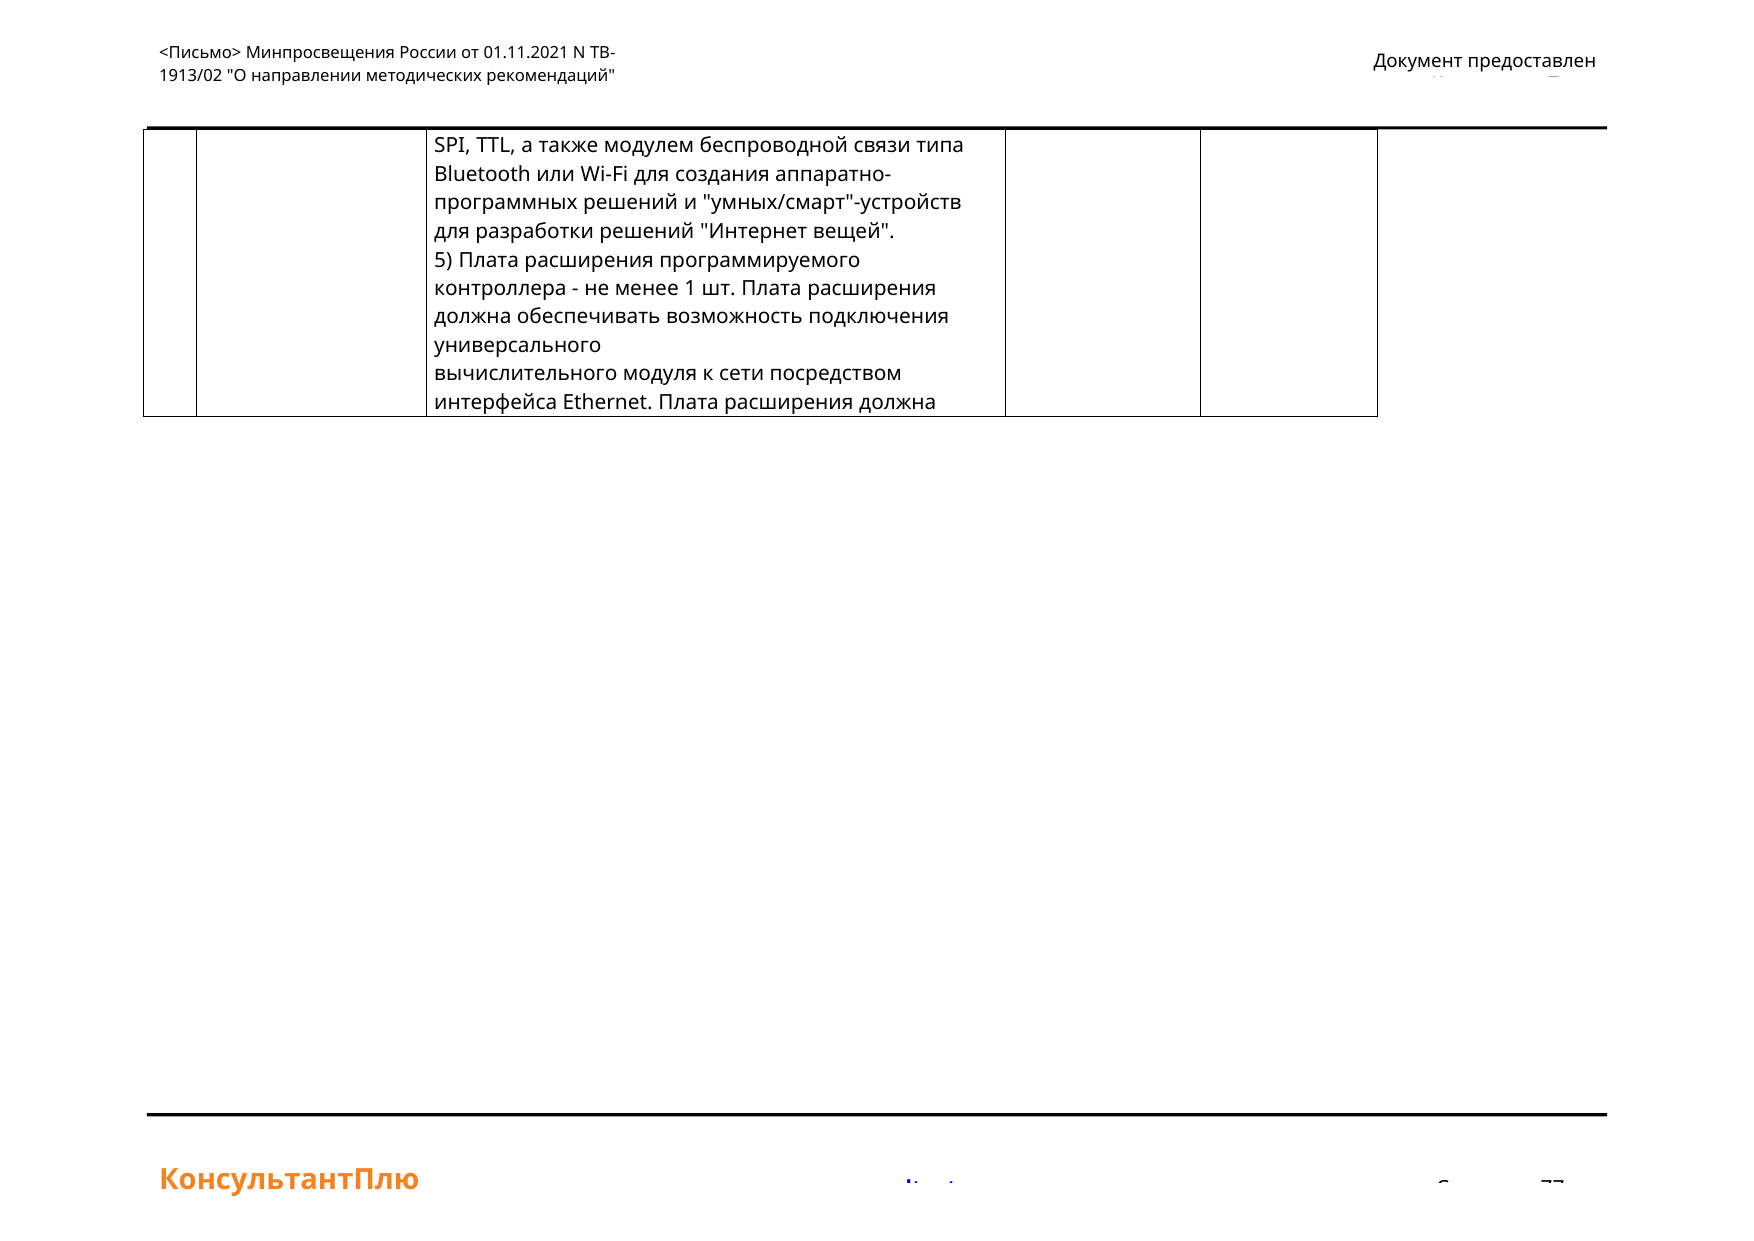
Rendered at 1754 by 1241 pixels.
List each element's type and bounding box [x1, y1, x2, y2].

table_header [1201, 130, 1377, 416]
table_header [427, 130, 1005, 416]
table_header [1006, 130, 1200, 416]
table_header [144, 130, 196, 416]
table_header [197, 130, 426, 416]
